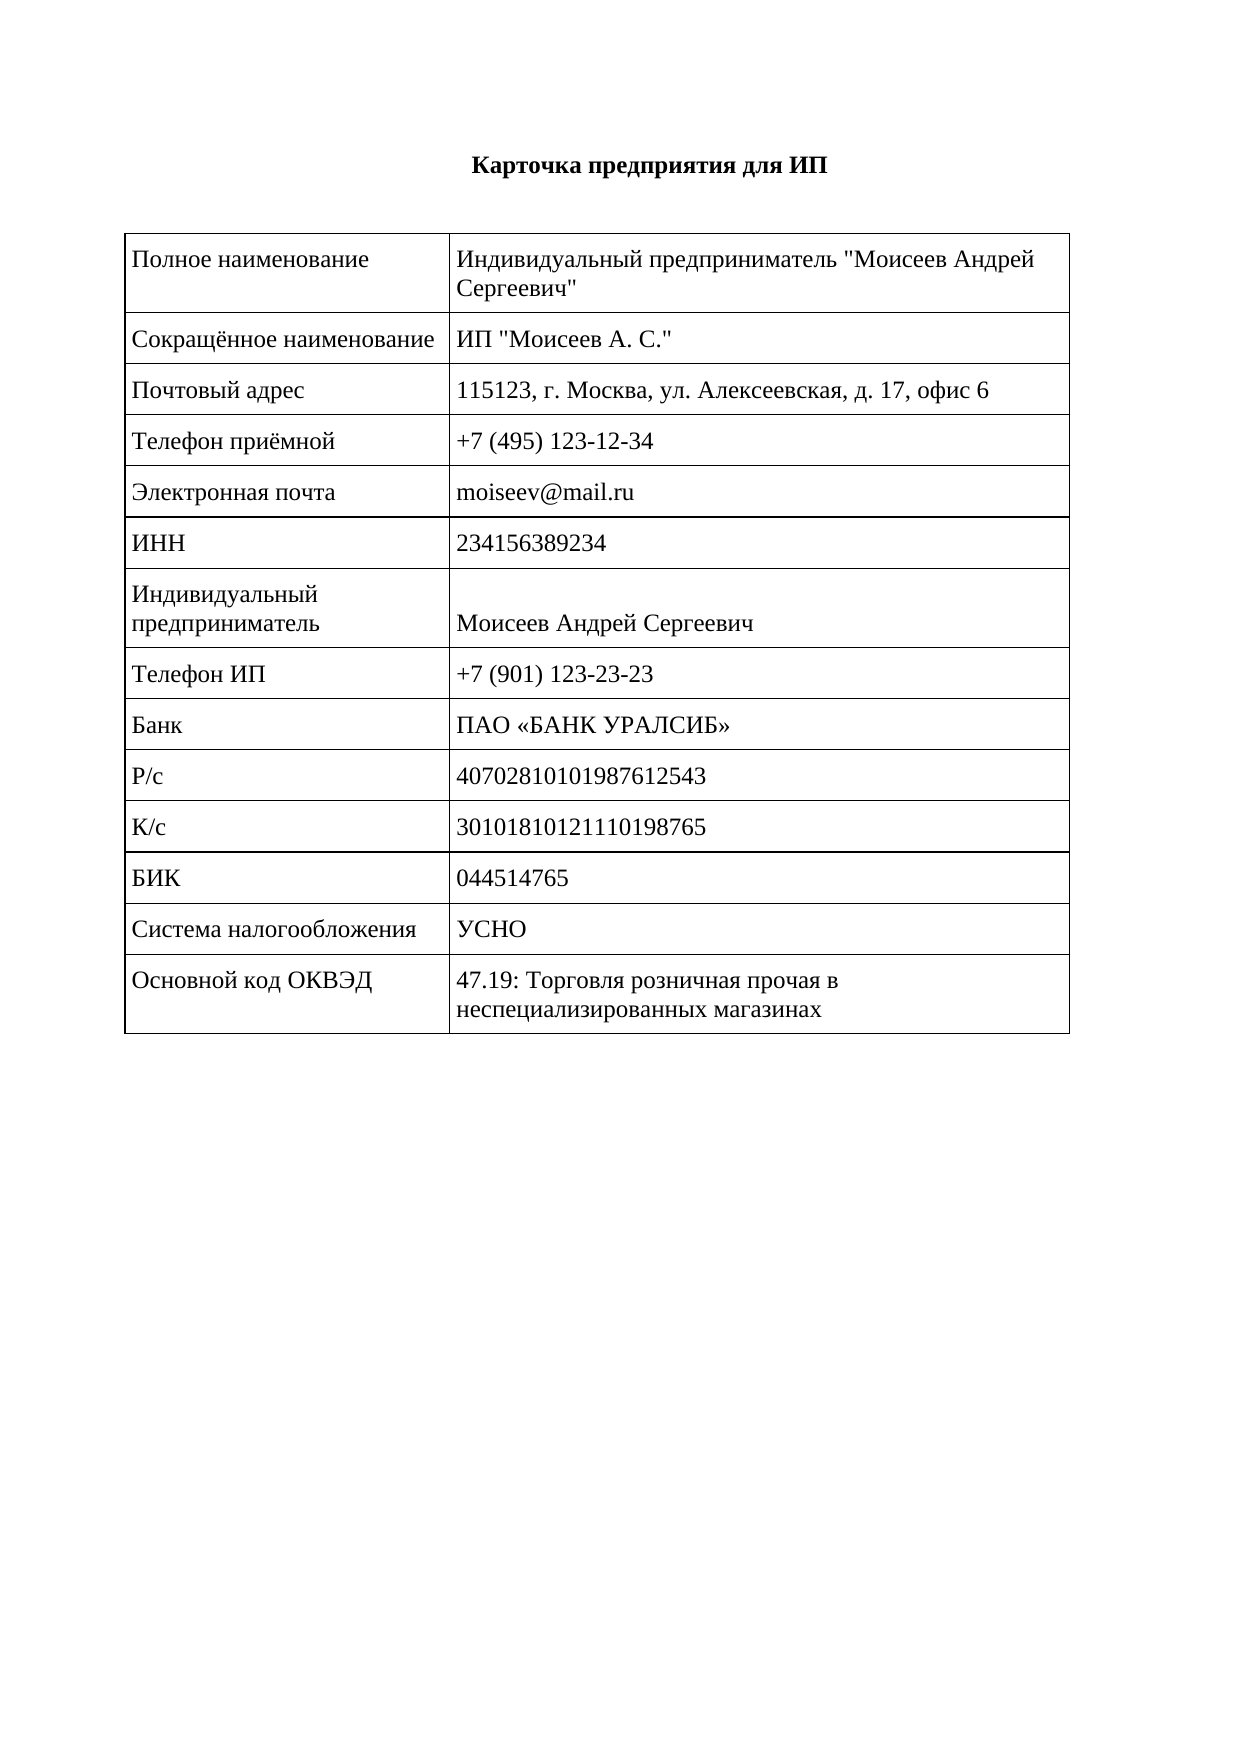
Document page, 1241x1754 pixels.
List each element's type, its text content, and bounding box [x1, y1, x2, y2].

table_cell Почтовый адрес [126, 364, 449, 414]
table_cell Р/с [126, 750, 449, 800]
table_cell 30101810121110198765 [450, 801, 1069, 851]
table_cell 234156389234 [450, 518, 1069, 567]
table_cell БИК [126, 853, 449, 902]
table_cell Телефон приёмной [126, 415, 449, 465]
table_cell Основной код ОКВЭД [126, 955, 449, 1033]
table_cell ПАО «БАНК УРАЛСИБ» [450, 699, 1069, 749]
table_cell Банк [126, 699, 449, 749]
table_cell +7 (901) 123-23-23 [450, 648, 1069, 698]
table_cell 115123, г. Москва, ул. Алексеевская, д. 17, офис 6 [450, 364, 1069, 414]
table_cell 40702810101987612543 [450, 750, 1069, 800]
table_cell Телефон ИП [126, 648, 449, 698]
table_header Полное наименование [126, 234, 449, 312]
table_cell ИНН [126, 518, 449, 567]
table_cell moiseev@mail.ru [450, 466, 1069, 516]
table_cell Сокращённое наименование [126, 313, 449, 363]
table_header Индивидуальный предприниматель "Моисеев Андрей Сергеевич" [450, 234, 1069, 312]
table_cell ИП "Моисеев А. С." [450, 313, 1069, 363]
table_cell 044514765 [450, 853, 1069, 902]
table_cell Моисеев Андрей Сергеевич [450, 569, 1069, 647]
table_cell 47.19: Торговля розничная прочая в неспециализированных магазинах [450, 955, 1069, 1033]
table_cell +7 (495) 123-12-34 [450, 415, 1069, 465]
table_cell К/с [126, 801, 449, 851]
table_cell Электронная почта [126, 466, 449, 516]
table_cell УСНО [450, 904, 1069, 953]
table_cell Система налогообложения [126, 904, 449, 953]
table_cell Индивидуальный предприниматель [126, 569, 449, 647]
text Карточка предприятия для ИП [118, 150, 1181, 179]
